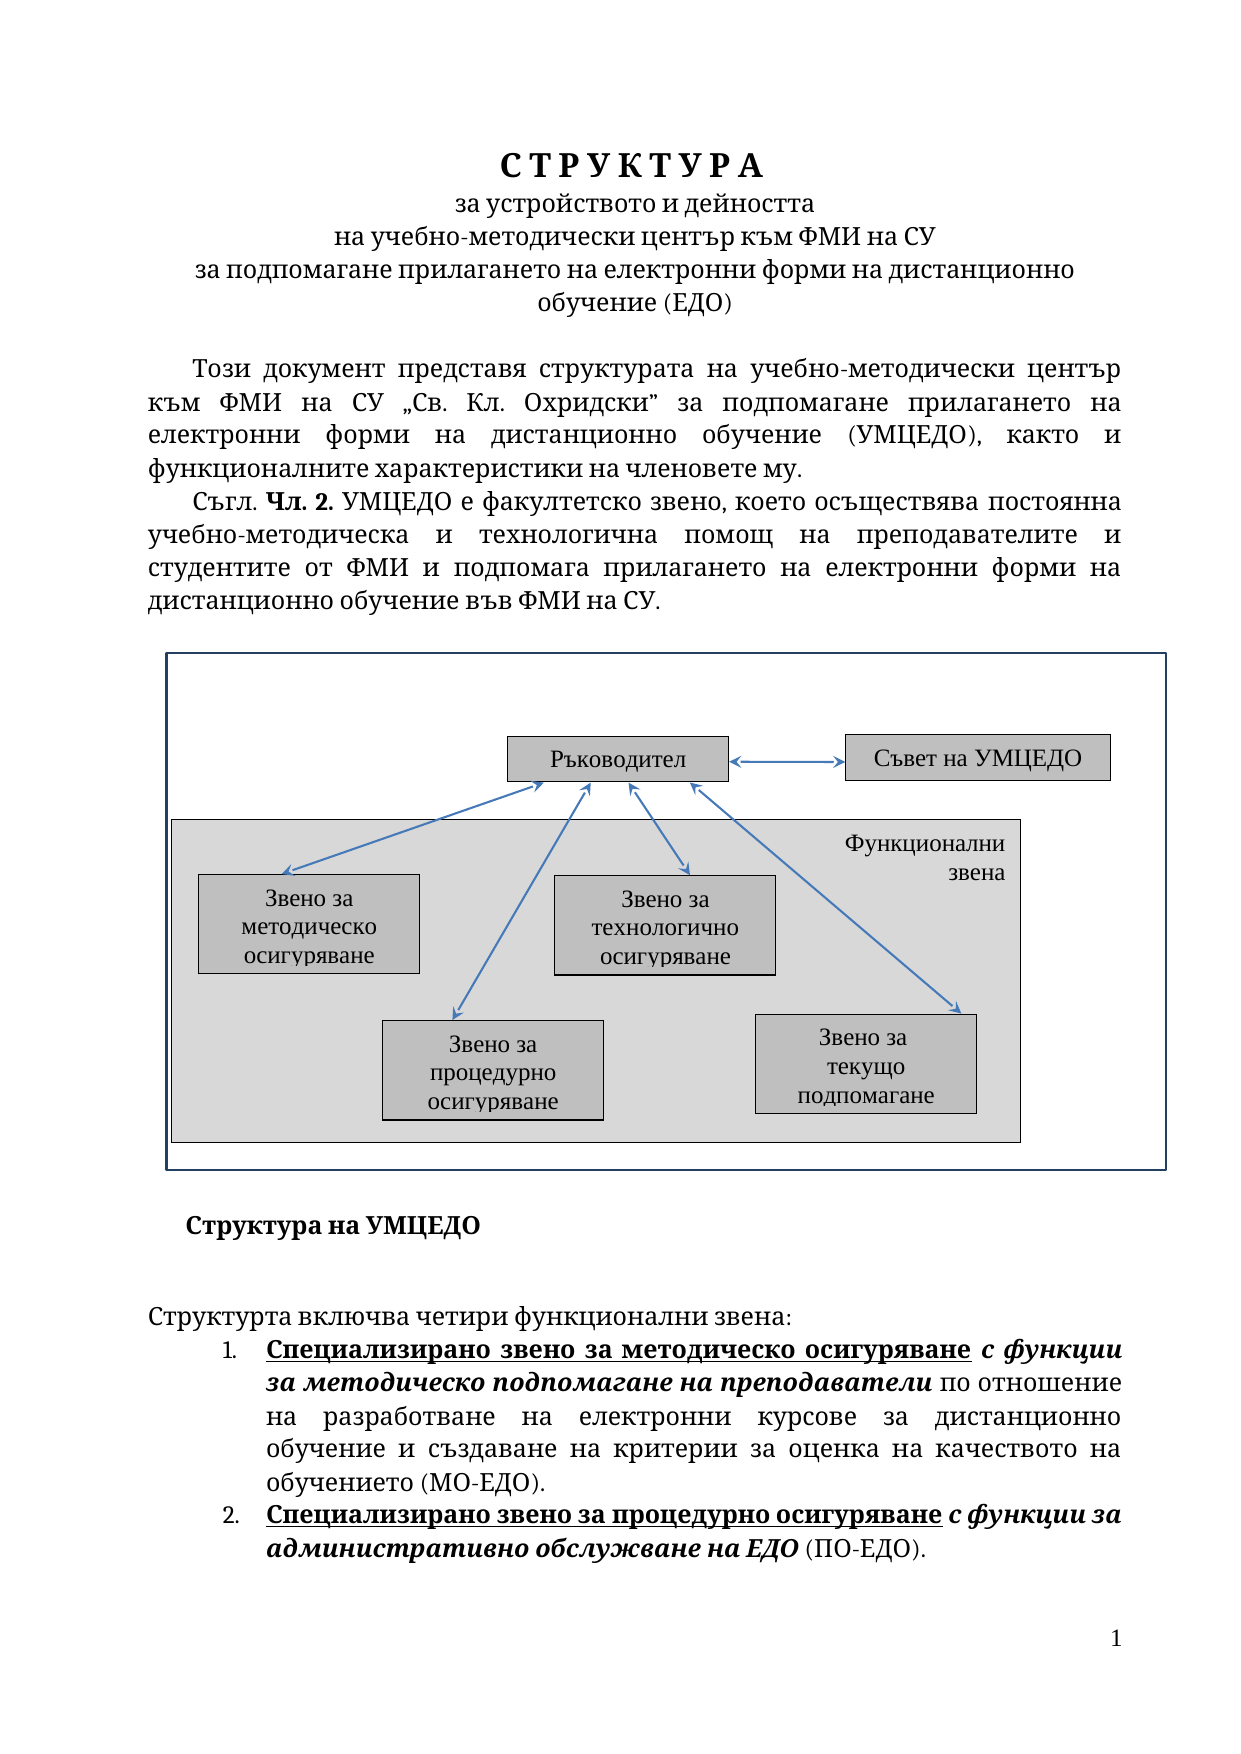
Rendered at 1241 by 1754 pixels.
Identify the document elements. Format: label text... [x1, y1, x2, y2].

text Съгл. Чл. 2. УМЦЕДО е факултетско звено, което осъществява постоянна учебно-методическа и технологична помощ на преподавателите и студентите от ФМИ и подпомага прилагането на електронни форми на дистанционно обучение във ФМИ на СУ. [148, 487, 1122, 615]
subtitle Структура на УМЦЕДО [185, 1212, 1122, 1241]
list Специализирано звено за процедурно осигуряване с функции за административно обслужване на ЕДО (ПО-ЕДО). [223, 1501, 1122, 1563]
text Структурта включва четири функционални звена: [148, 1303, 1122, 1332]
text СТРУКТУРА за устройството и дейността на учебно-методически център към ФМИ на СУ за подпомагане прилагането на електронни форми на дистанционно обучение (ЕДО) [148, 148, 1122, 318]
text Този документ представя структурата на учебно-методически център към ФМИ на СУ „Св. Кл. Охридски” за подпомагане прилагането на електронни форми на дистанционно обучение (УМЦЕДО), както и функционалните характеристики на членовете му. [148, 355, 1122, 483]
list Специализирано звено за методическо осигуряване с функции за методическо подпомагане на преподаватели по отношение на разработване на електронни курсове за дистанционно обучение и създаване на критерии за оценка на качеството на обучението (МО-ЕДО). [223, 1336, 1122, 1497]
